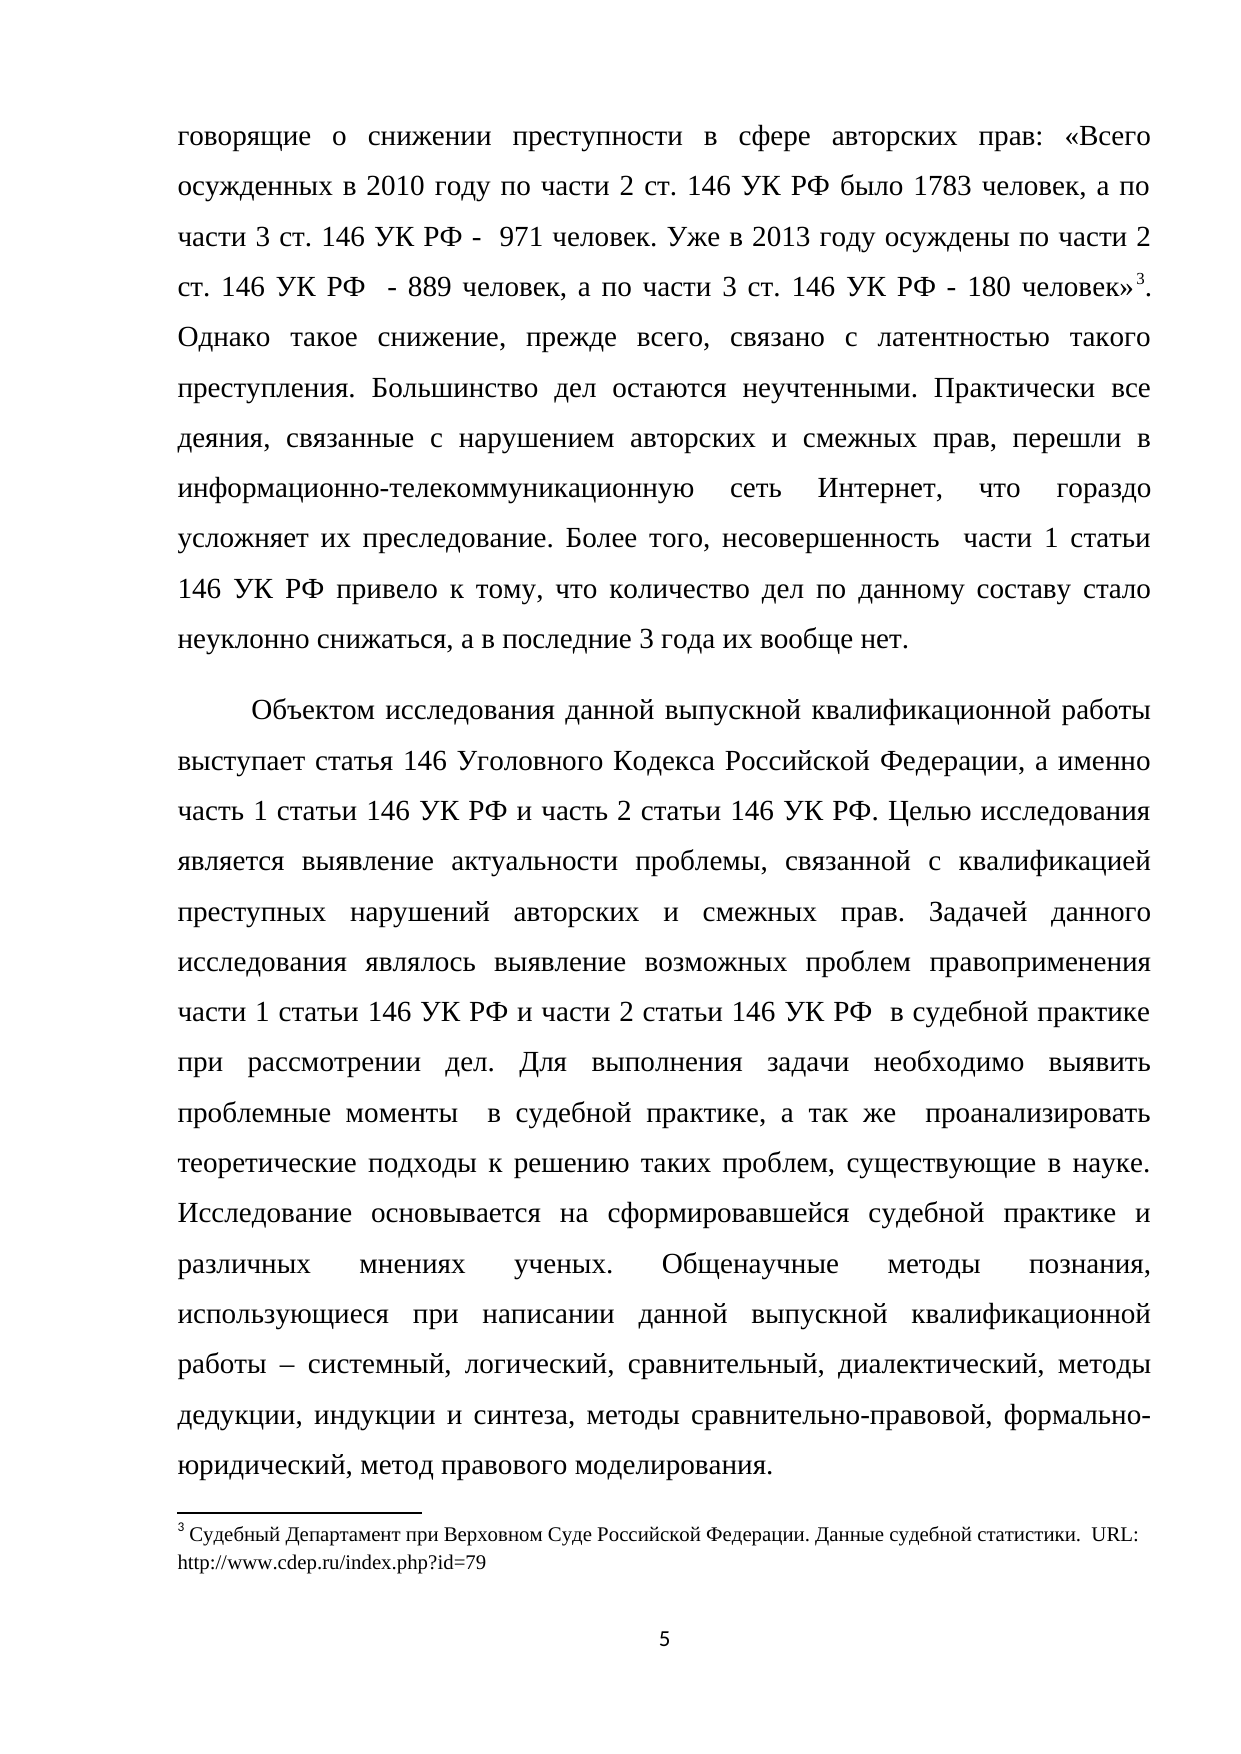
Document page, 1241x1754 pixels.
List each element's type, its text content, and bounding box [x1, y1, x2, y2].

text Объектом исследования данной выпускной квалификационной работы выступает статья 146 Уголовного Кодекса Российской Федерации, а именно часть 1 статьи 146 УК РФ и часть 2 статьи 146 УК РФ. Целью исследования является выявление актуальности проблемы, связанной с квалификацией преступных нарушений авторских и смежных прав. Задачей данного исследования являлось выявление возможных проблем правоприменения части 1 статьи 146 УК РФ и части 2 статьи 146 УК РФ в судебной практике при рассмотрении дел. Для выполнения задачи необходимо выявить проблемные моменты в судебной практике, а так же проанализировать теоретические подходы к решению таких проблем, существующие в науке. Исследование основывается на сформировавшейся судебной практике и различных мнениях ученых. Общенаучные методы познания, использующиеся при написании данной выпускной квалификационной работы – системный, логический, сравнительный, диалектический, методы дедукции, индукции и синтеза, методы сравнительно-правовой, формально-юридический, метод правового моделирования. [177, 692, 1152, 1481]
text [177, 118, 1152, 655]
